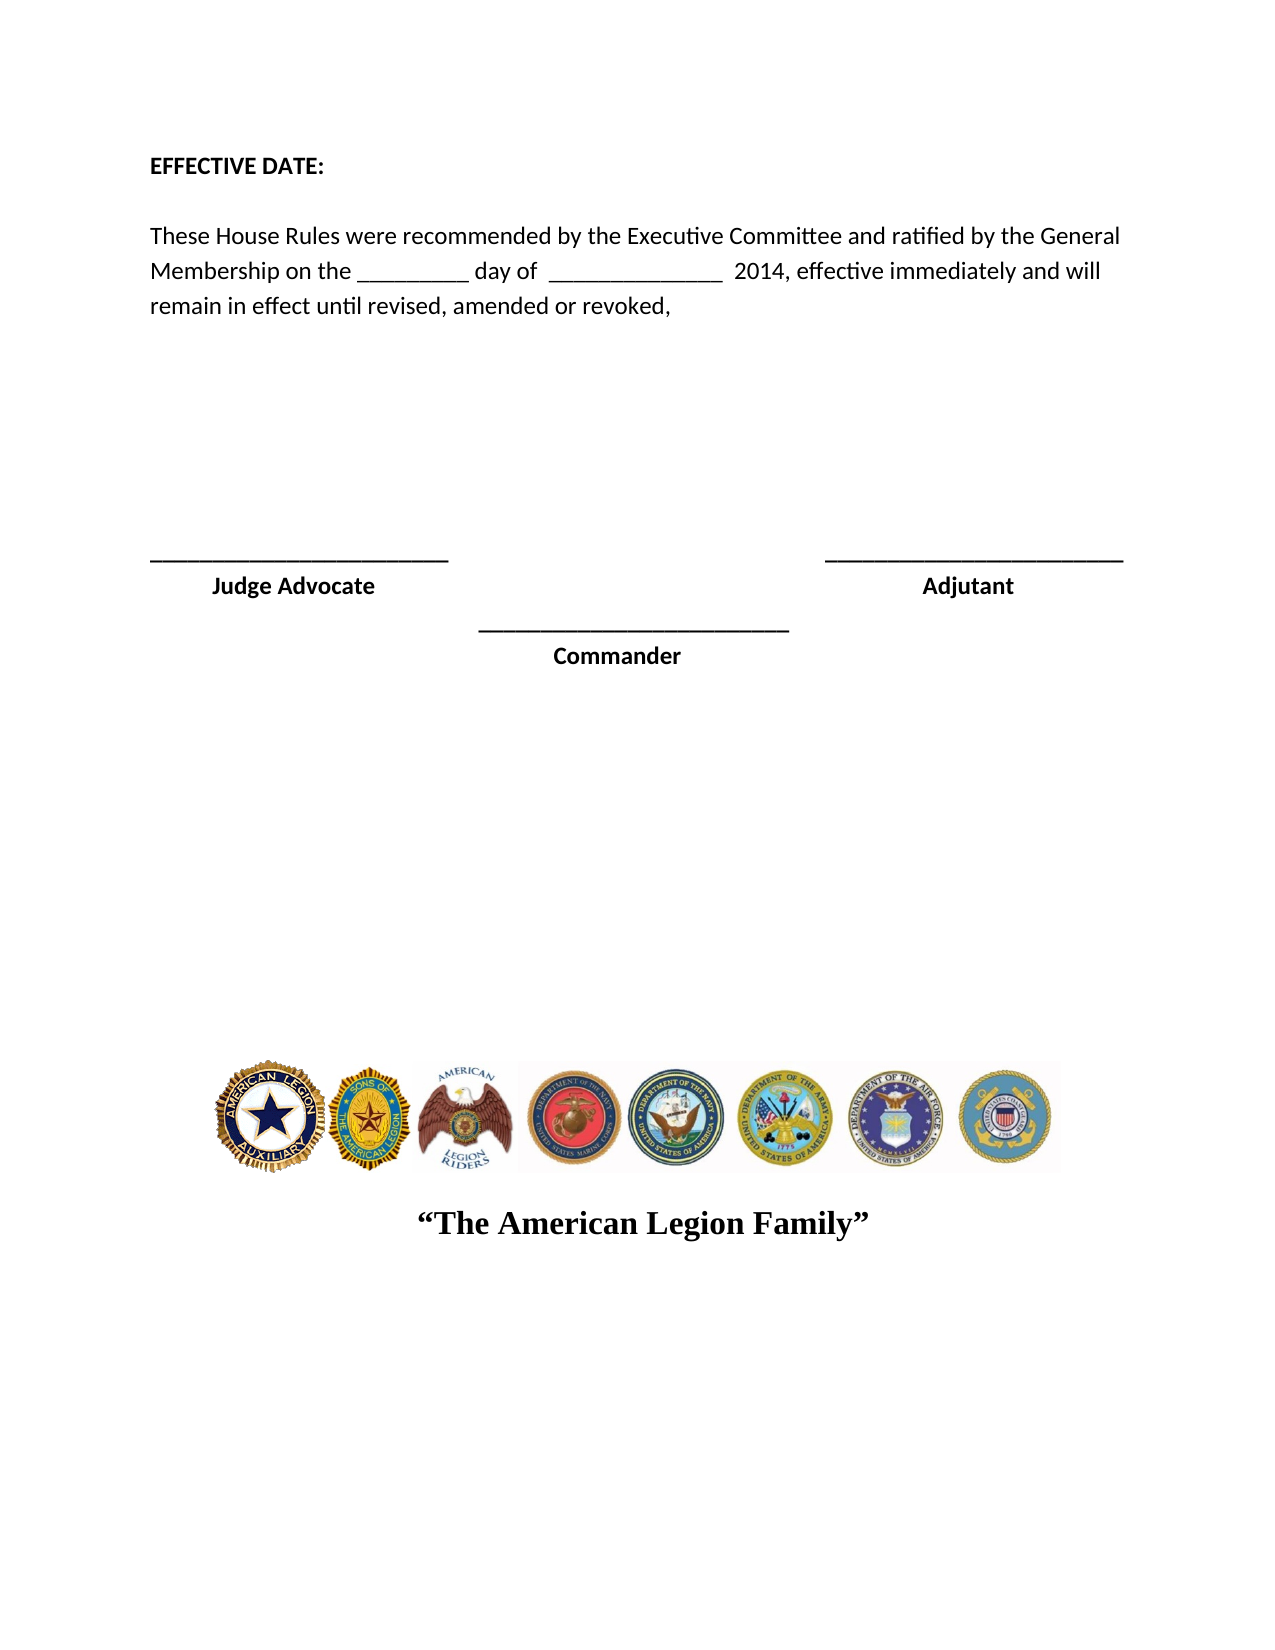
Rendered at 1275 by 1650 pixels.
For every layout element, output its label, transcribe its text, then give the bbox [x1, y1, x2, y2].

text These House Rules were recommended by the Executive Committee and ratified by the General Membership on the _________ day of ______________ 2014, effective immediately and will remain in effect until revised, amended or revoked, [150, 220, 1125, 321]
picture [214, 1060, 1061, 1173]
text ________________________ ________________________ [150, 535, 1125, 566]
text Judge Advocate Adjutant [150, 570, 1125, 601]
text “The American Legion Family” [150, 1203, 1125, 1241]
text EFFECTIVE DATE: [150, 150, 1125, 181]
text Commander [150, 640, 1125, 671]
text _________________________ [150, 605, 1125, 636]
